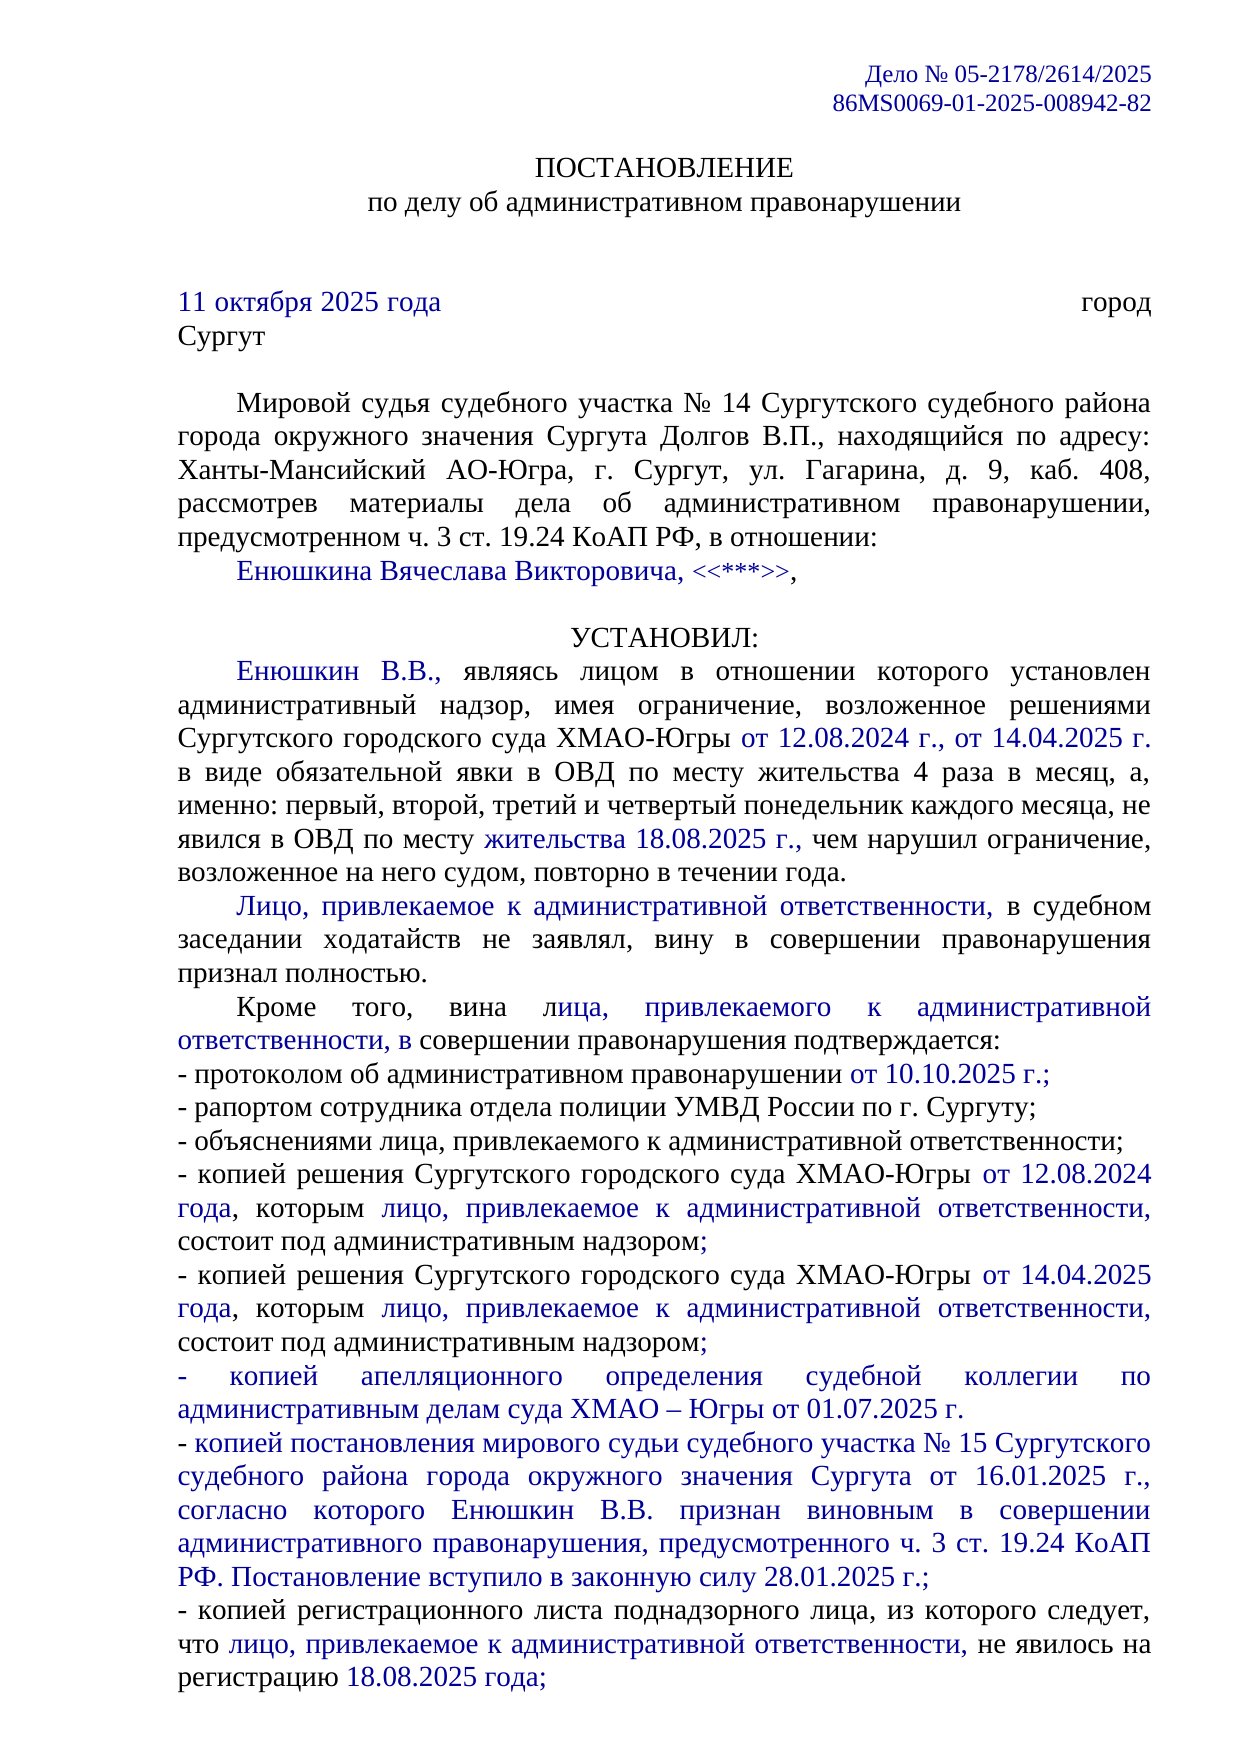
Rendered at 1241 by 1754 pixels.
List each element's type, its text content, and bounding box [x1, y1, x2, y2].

text - копией постановления мирового судьи судебного участка № 15 Сургутского судебного района города окружного значения Сургута от 16.01.2025 г., согласно которого Енюшкин В.В. признан виновным в совершении административного правонарушения, предусмотренного ч. 3 ст. 19.24 КоАП РФ. Постановление вступило в законную силу 28.01.2025 г.; [177, 1425, 1152, 1592]
title ПОСТАНОВЛЕНИЕ [177, 150, 1152, 184]
text - копией регистрационного листа поднадзорного лица, из которого следует, что лицо, привлекаемое к административной ответственности, не явилось на регистрацию 18.08.2025 года; [177, 1592, 1152, 1693]
text Мировой судья судебного участка № 14 Сургутского судебного района города окружного значения Сургута Долгов В.П., находящийся по адресу: Ханты-Мансийский АО-Югра, г. Сургут, ул. Гагарина, д. 9, каб. 408, рассмотрев материалы дела об административном правонарушении, предусмотренном ч. 3 ст. 19.24 КоАП РФ, в отношении: [177, 385, 1152, 553]
text Енюшкин В.В., являясь лицом в отношении которого установлен административный надзор, имея ограничение, возложенное решениями Сургутского городского суда ХМАО-Югры от 12.08.2024 г., от 14.04.2025 г. в виде обязательной явки в ОВД по месту жительства 4 раза в месяц, а, именно: первый, второй, третий и четвертый понедельник каждого месяца, не явился в ОВД по месту жительства 18.08.2025 г., чем нарушил ограничение, возложенное на него судом, повторно в течении года. [177, 653, 1152, 888]
text 11 октября 2025 года город Сургут [177, 284, 1152, 351]
text Кроме того, вина лица, привлекаемого к административной ответственности, в совершении правонарушения подтверждается: [177, 989, 1152, 1056]
text Лицо, привлекаемое к административной ответственности, в судебном заседании ходатайств не заявлял, вину в совершении правонарушения признал полностью. [177, 888, 1152, 989]
text - рапортом сотрудника отдела полиции УМВД России по г. Сургуту; [177, 1089, 1152, 1123]
text Енюшкина Вячеслава Викторовича, <<***>>, [177, 553, 1152, 586]
text - копией решения Сургутского городского суда ХМАО-Югры от 12.08.2024 года, которым лицо, привлекаемое к административной ответственности, состоит под административным надзором; [177, 1156, 1152, 1257]
text - копией решения Сургутского городского суда ХМАО-Югры от 14.04.2025 года, которым лицо, привлекаемое к административной ответственности, состоит под административным надзором; [177, 1257, 1152, 1358]
title 86MS0069-01-2025-008942-82 [177, 88, 1152, 117]
text - протоколом об административном правонарушении от 10.10.2025 г.; [177, 1056, 1152, 1089]
text - копией апелляционного определения судебной коллегии по административным делам суда ХМАО – Югры от 01.07.2025 г. [177, 1358, 1152, 1425]
title по делу об административном правонарушении [177, 184, 1152, 217]
text УСТАНОВИЛ: [177, 620, 1152, 653]
title Дело № 05-2178/2614/2025 [177, 59, 1152, 88]
text - объяснениями лица, привлекаемого к административной ответственности; [177, 1123, 1152, 1156]
